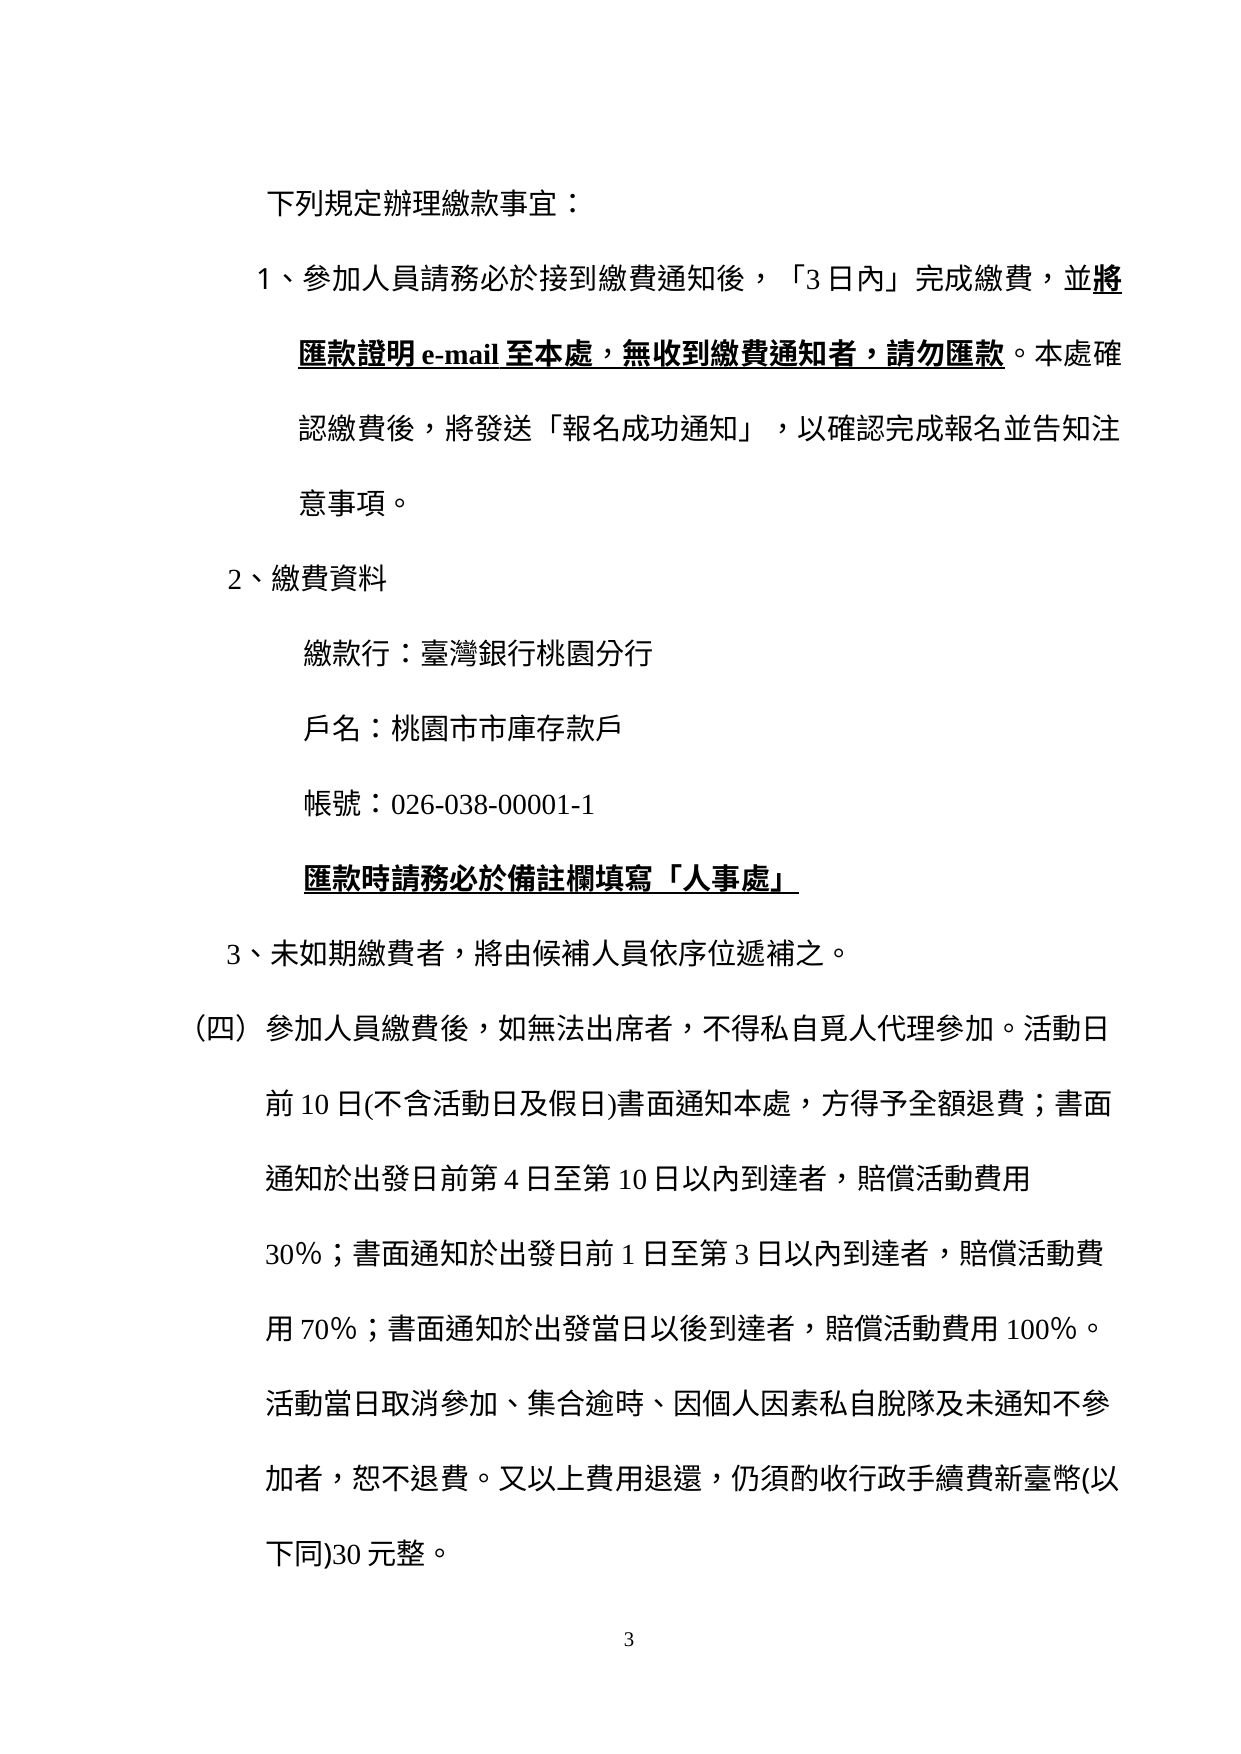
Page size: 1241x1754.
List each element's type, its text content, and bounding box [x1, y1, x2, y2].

text 繳款行：臺灣銀行桃園分行 [303, 614, 1122, 689]
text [190, 164, 1122, 239]
text 3、未如期繳費者，將由候補人員依序位遞補之。 [190, 914, 1122, 989]
text 戶名：桃園市市庫存款戶 [303, 689, 1122, 764]
text 匯款時請務必於備註欄填寫「人事處」 [303, 839, 1122, 914]
text 帳號：026-038-00001-1 [303, 764, 1122, 839]
text 2、繳費資料 [190, 539, 1122, 614]
text （四）參加人員繳費後，如無法出席者，不得私自覓人代理參加。活動日前10日(不含活動日及假日)書面通知本處，方得予全額退費；書面通知於出發日前第4日至第10日以內到達者，賠償活動費用30％；書面通知於出發日前1日至第3日以內到達者，賠償活動費用70％；書面通知於出發當日以後到達者，賠償活動費用100％。活動當日取消參加、集合逾時、因個人因素私自脫隊及未通知不參加者，恕不退費。又以上費用退還，仍須酌收行政手續費新臺幣(以下同)30元整。 [177, 989, 1122, 1589]
text 1、參加人員請務必於接到繳費通知後，「3日內」完成繳費，並將匯款證明e-mail至本處，無收到繳費通知者，請勿匯款。本處確認繳費後，將發送「報名成功通知」，以確認完成報名並告知注意事項。 [189, 239, 1122, 539]
